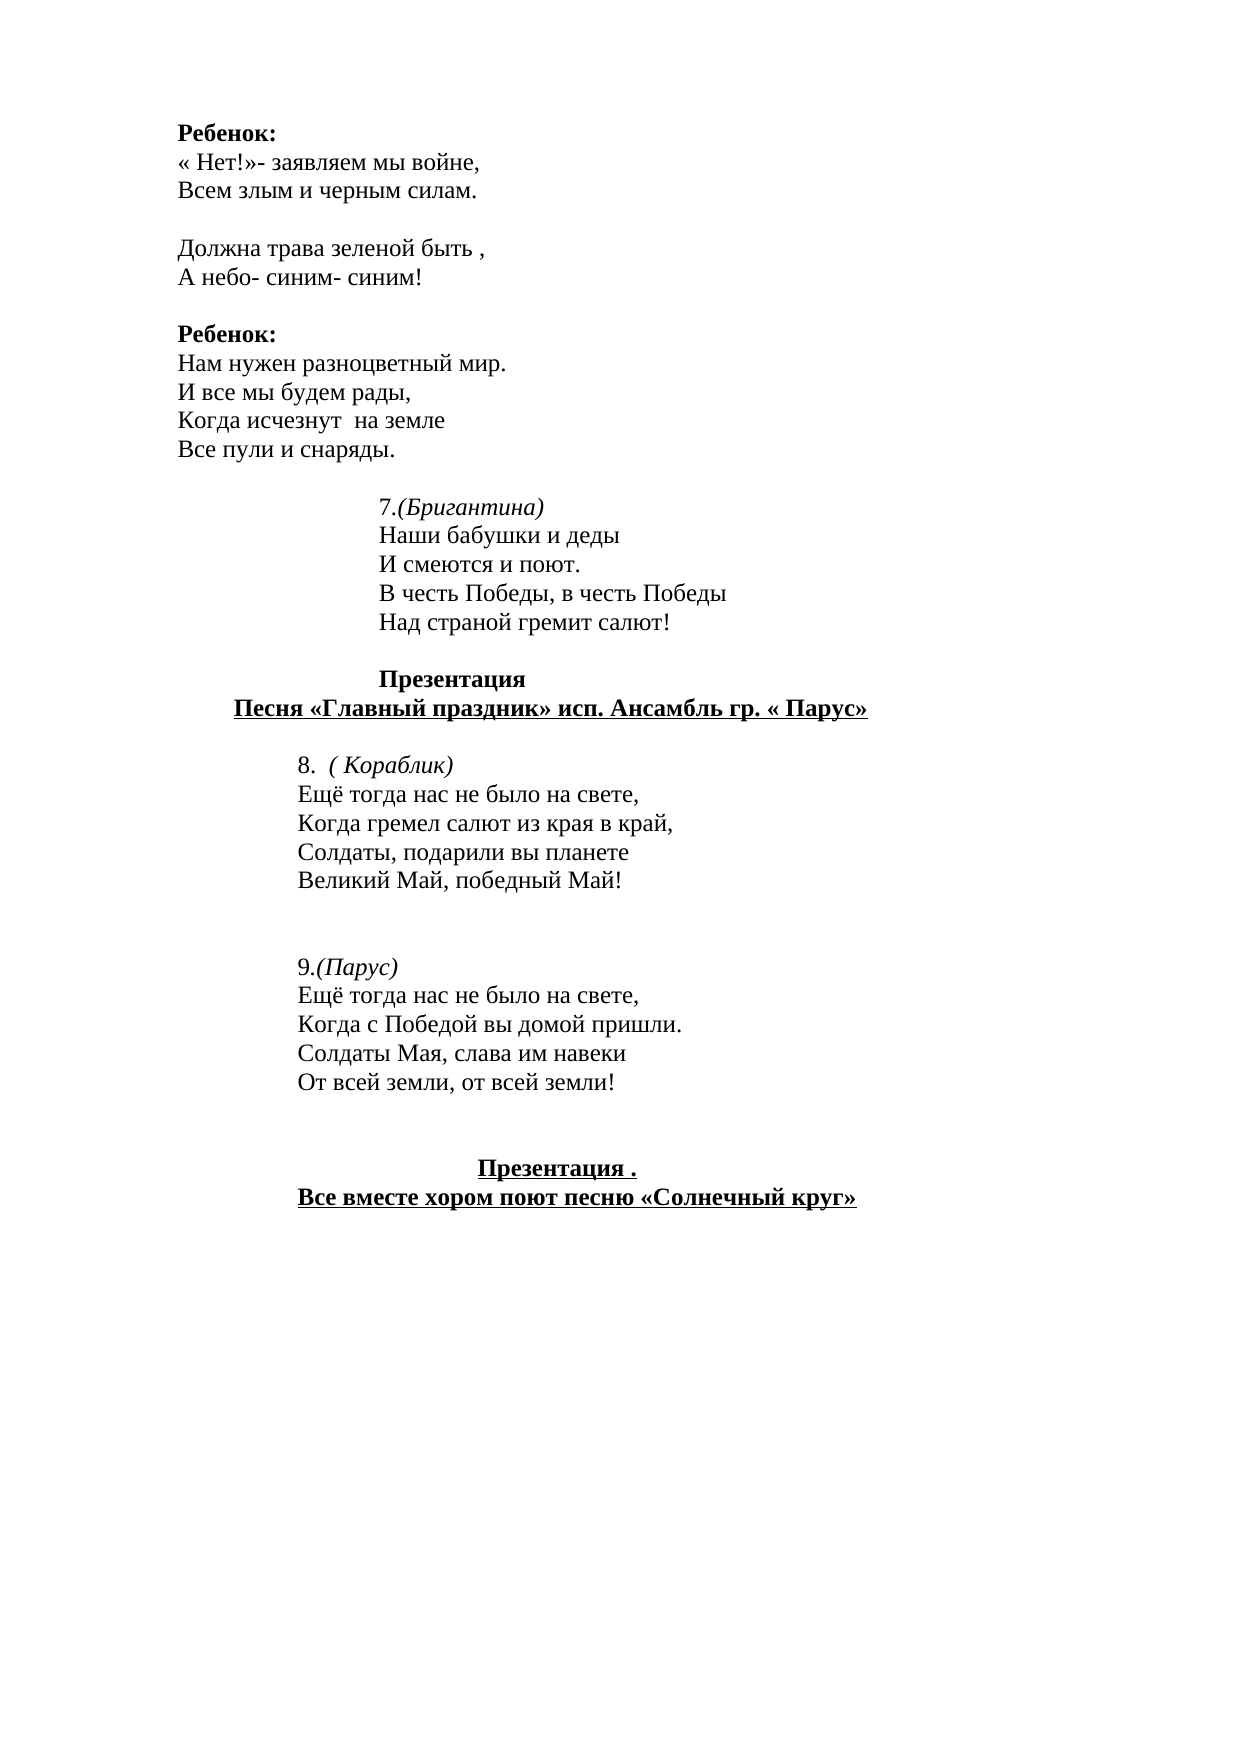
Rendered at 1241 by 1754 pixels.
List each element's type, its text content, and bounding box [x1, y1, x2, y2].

text 8. ( Кораблик) [297, 751, 1152, 779]
text Все пули и снаряды. [177, 434, 1152, 463]
text Когда гремел салют из края в край, [297, 808, 1152, 837]
text Презентация [379, 664, 1152, 693]
text Всем злым и черным силам. [177, 176, 1152, 204]
text Ещё тогда нас не было на свете, [297, 779, 1152, 808]
text Великий Май, победный Май! [297, 866, 1152, 894]
text И смеются и поют. [379, 549, 1152, 578]
text « Нет!»- заявляем мы войне, [177, 147, 1152, 176]
text А небо- синим- синим! [177, 262, 1152, 291]
text Над страной гремит салют! [379, 607, 1152, 636]
text Нам нужен разноцветный мир. [177, 348, 1152, 377]
text Ребенок: [177, 118, 1152, 147]
text Ребенок: [177, 319, 1152, 348]
text Все вместе хором поют песню «Солнечный круг» [297, 1182, 1152, 1211]
text И все мы будем рады, [177, 377, 1152, 406]
text Песня «Главный праздник» исп. Ансамбль гр. « Парус» [177, 693, 1152, 722]
text Когда исчезнут на земле [177, 406, 1152, 434]
text Солдаты, подарили вы планете [297, 837, 1152, 866]
text Наши бабушки и деды [379, 521, 1152, 549]
text 9.(Парус) [297, 952, 1152, 981]
text Солдаты Мая, слава им навеки [297, 1038, 1152, 1067]
text Должна трава зеленой быть , [177, 233, 1152, 262]
text Презентация . [177, 1153, 1152, 1182]
text От всей земли, от всей земли! [297, 1067, 1152, 1096]
text Когда с Победой вы домой пришли. [297, 1009, 1152, 1038]
text 7.(Бригантина) [379, 492, 1152, 521]
text В честь Победы, в честь Победы [379, 578, 1152, 607]
text Ещё тогда нас не было на свете, [297, 981, 1152, 1009]
